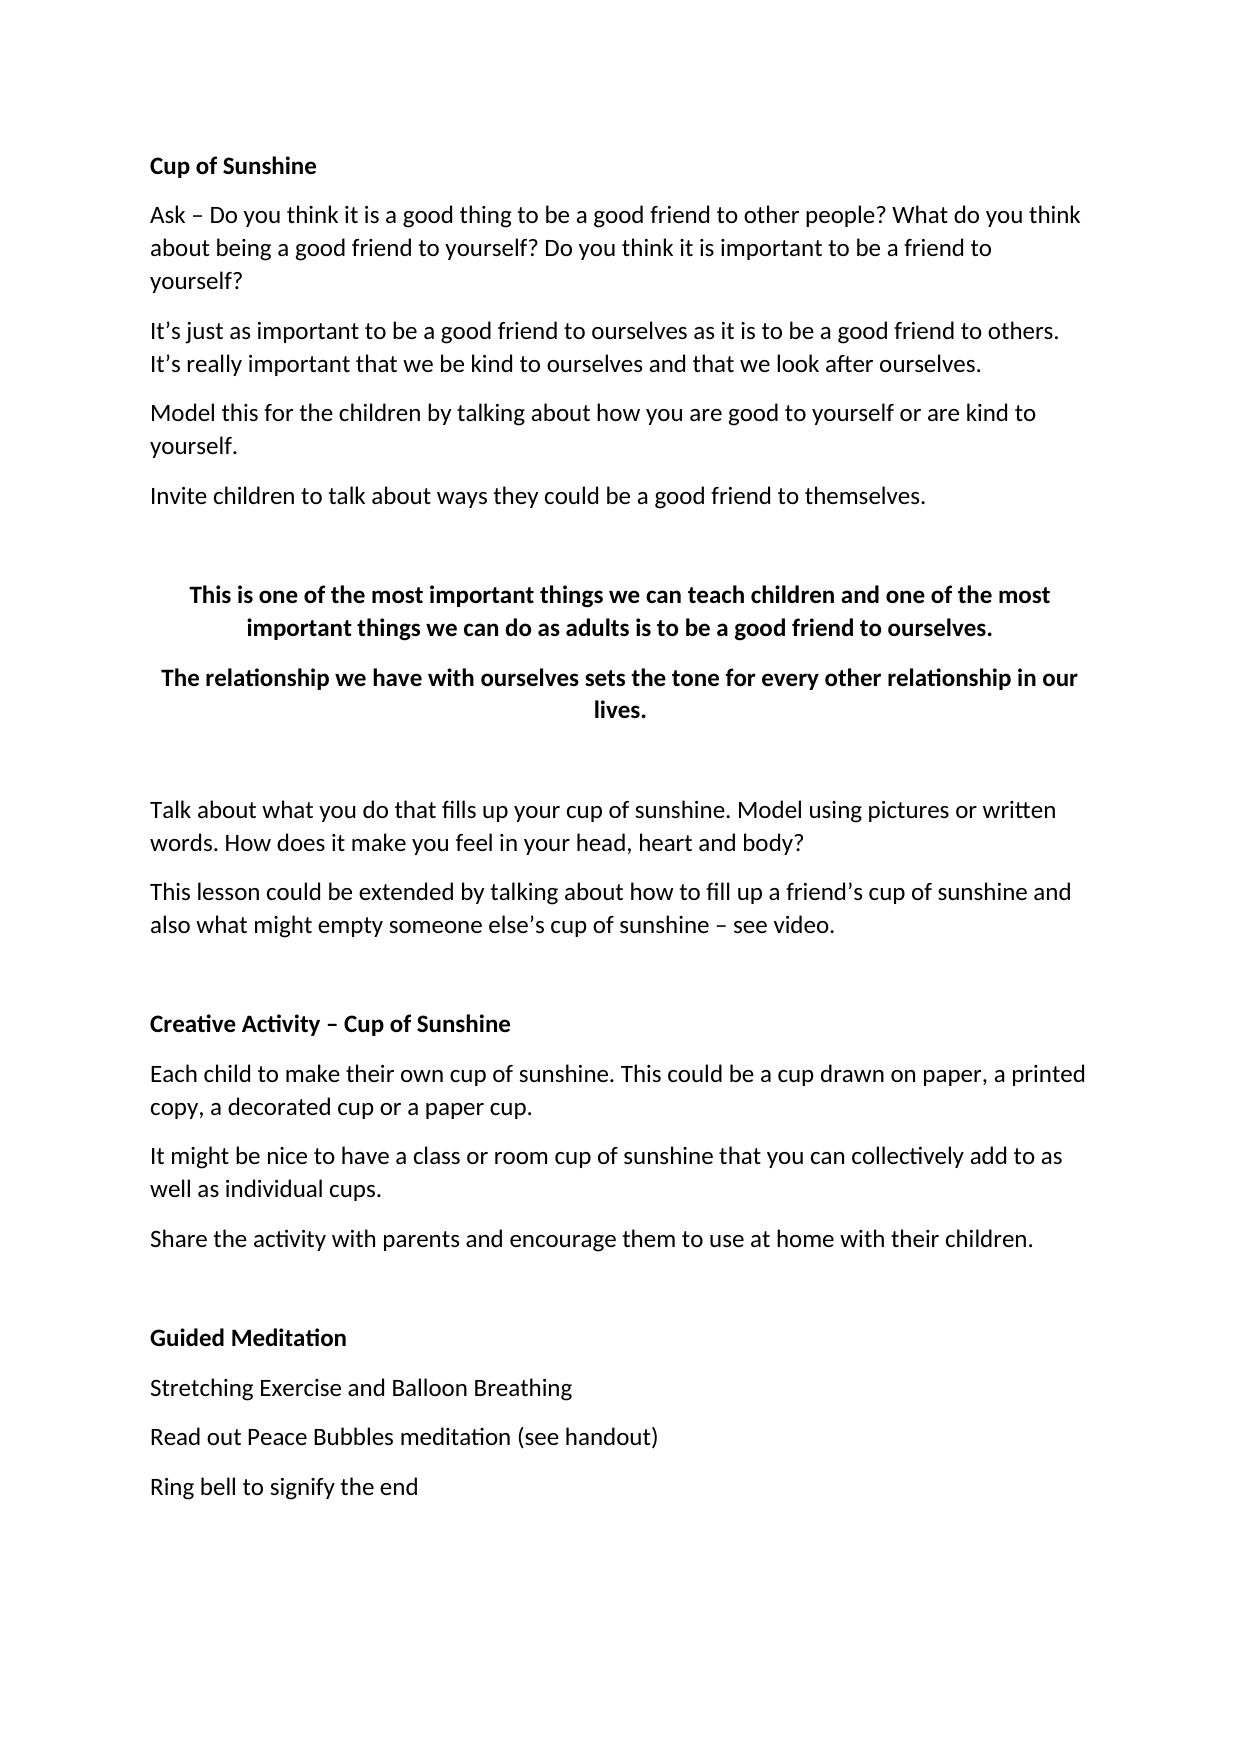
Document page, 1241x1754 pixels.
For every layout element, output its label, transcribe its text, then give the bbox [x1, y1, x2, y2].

text Talk about what you do that fills up your cup of sunshine. Model using pictures or written words. How does it make you feel in your head, heart and body? [150, 794, 1090, 857]
text The relationship we have with ourselves sets the tone for every other relationship in our lives. [150, 662, 1090, 725]
text Guided Meditation [150, 1322, 1090, 1353]
text Ask – Do you think it is a good thing to be a good friend to other people? What do you think about being a good friend to yourself? Do you think it is important to be a friend to yourself? [150, 199, 1090, 296]
text Share the activity with parents and encourage them to use at home with their children. [150, 1223, 1090, 1253]
text Cup of Sunshine [150, 150, 1090, 181]
text It might be nice to have a class or room cup of sunshine that you can collectively add to as well as individual cups. [150, 1140, 1090, 1204]
text Creative Activity – Cup of Sunshine [150, 1008, 1090, 1039]
text Model this for the children by talking about how you are good to yourself or are kind to yourself. [150, 397, 1090, 461]
text Ring bell to signify the end [150, 1471, 1090, 1501]
text Stretching Exercise and Balloon Breathing [150, 1372, 1090, 1402]
text This lesson could be extended by talking about how to fill up a friend’s cup of sunshine and also what might empty someone else’s cup of sunshine – see video. [150, 876, 1090, 940]
text Invite children to talk about ways they could be a good friend to themselves. [150, 480, 1090, 511]
text This is one of the most important things we can teach children and one of the most important things we can do as adults is to be a good friend to ourselves. [150, 579, 1090, 643]
text Read out Peace Bubbles meditation (see handout) [150, 1421, 1090, 1452]
text Each child to make their own cup of sunshine. This could be a cup drawn on paper, a printed copy, a decorated cup or a paper cup. [150, 1058, 1090, 1121]
text It’s just as important to be a good friend to ourselves as it is to be a good friend to others. It’s really important that we be kind to ourselves and that we look after ourselves. [150, 315, 1090, 378]
